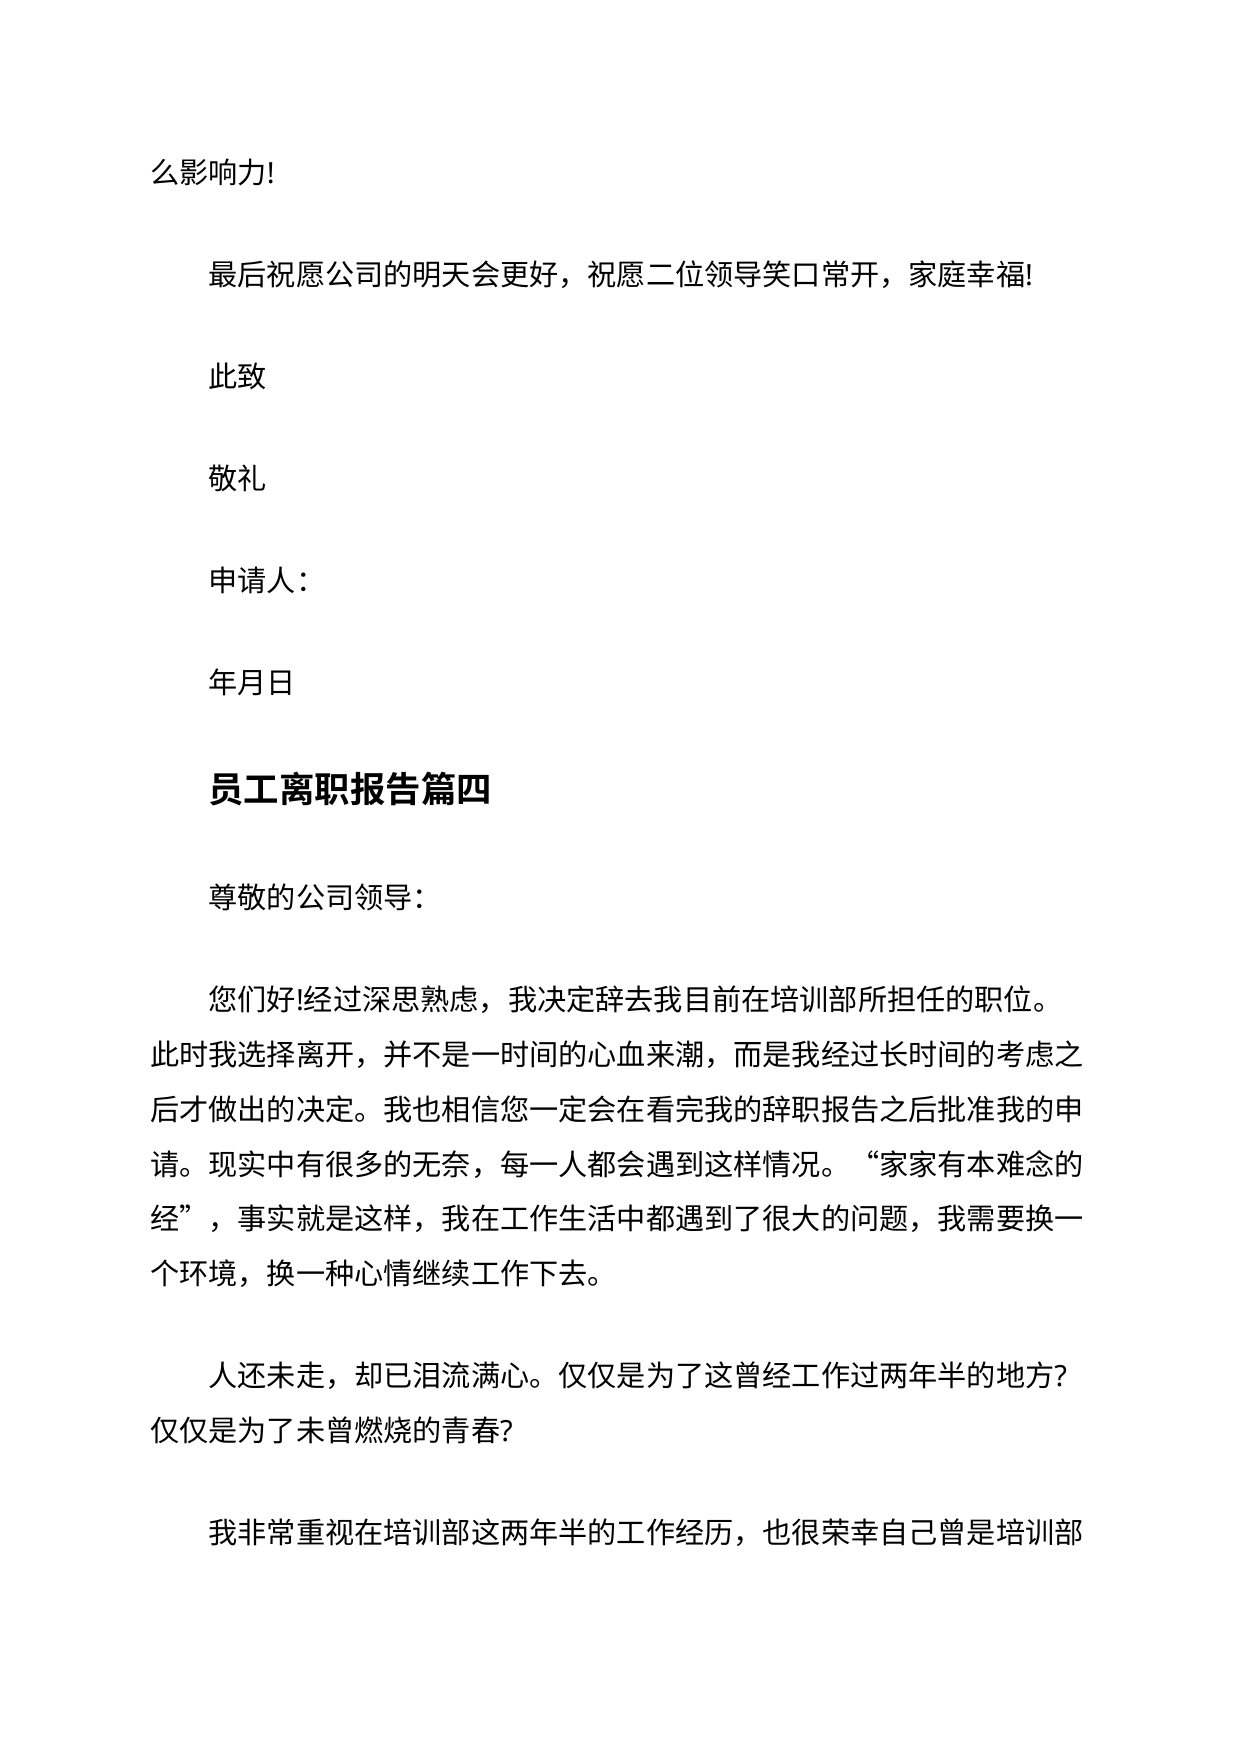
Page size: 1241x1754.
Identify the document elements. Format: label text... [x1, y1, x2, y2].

text 尊敬的公司领导： [150, 874, 1090, 917]
text 最后祝愿公司的明天会更好，祝愿二位领导笑口常开，家庭幸福! [150, 252, 1090, 294]
text 员工离职报告篇四 [150, 761, 1090, 812]
text 申请人： [150, 557, 1090, 600]
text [150, 1509, 1090, 1552]
text 敬礼 [150, 456, 1090, 498]
text 年月日 [150, 659, 1090, 702]
text 您们好!经过深思熟虑，我决定辞去我目前在培训部所担任的职位。此时我选择离开，并不是一时间的心血来潮，而是我经过长时间的考虑之后才做出的决定。我也相信您一定会在看完我的辞职报告之后批准我的申请。现实中有很多的无奈，每一人都会遇到这样情况。“家家有本难念的经”，事实就是这样，我在工作生活中都遇到了很大的问题，我需要换一个环境，换一种心情继续工作下去。 [150, 976, 1090, 1293]
text 此致 [150, 354, 1090, 396]
text 人还未走，却已泪流满心。仅仅是为了这曾经工作过两年半的地方?仅仅是为了未曾燃烧的青春? [150, 1353, 1090, 1450]
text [150, 150, 1090, 192]
